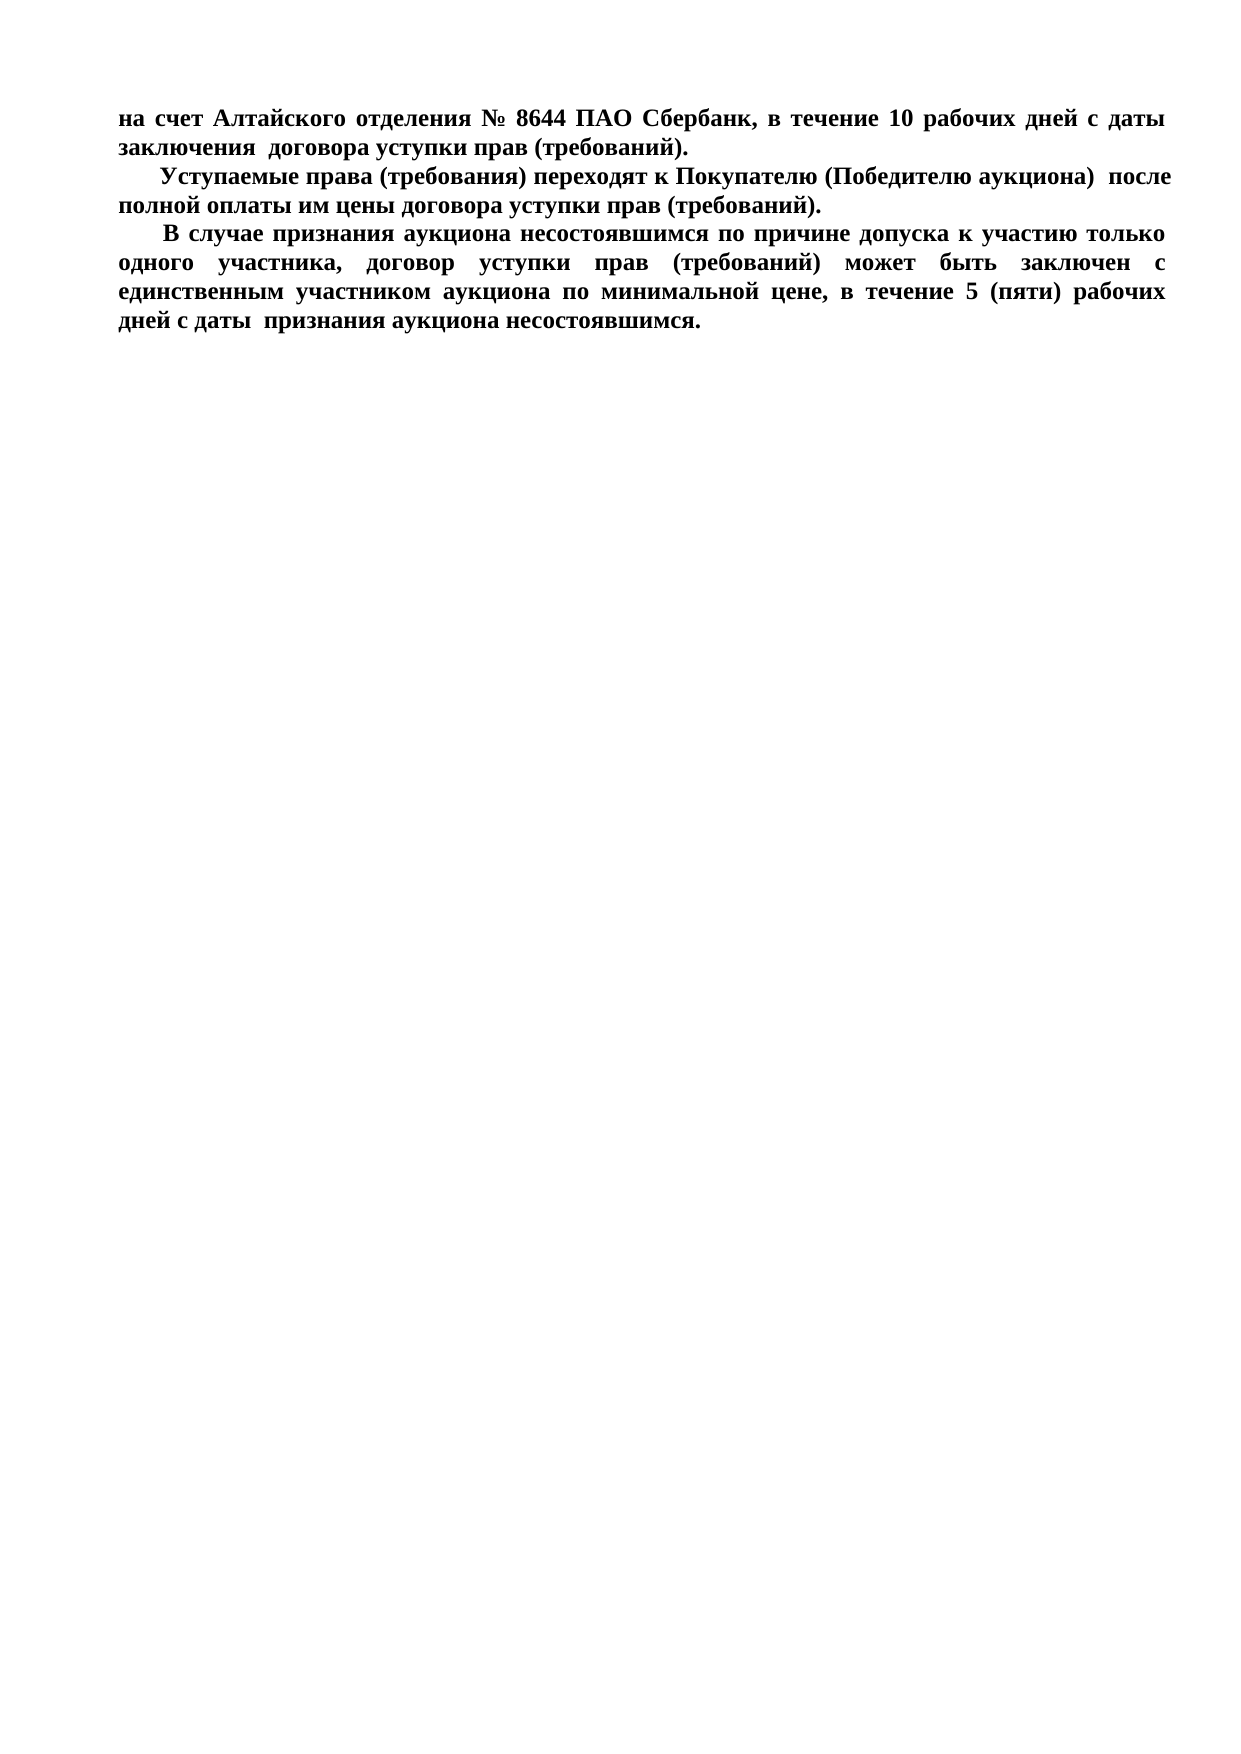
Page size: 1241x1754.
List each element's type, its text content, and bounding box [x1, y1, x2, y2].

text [118, 103, 1167, 161]
list Уступаемые права (требования) переходят к Покупателю (Победителю аукциона) после полной оплаты им цены договора уступки прав (требований). [118, 161, 1172, 218]
text В случае признания аукциона несостоявшимся по причине допуска к участию только одного участника, договор уступки прав (требований) может быть заключен с единственным участником аукциона по минимальной цене, в течение 5 (пяти) рабочих дней с даты признания аукциона несостоявшимся. [118, 218, 1167, 333]
